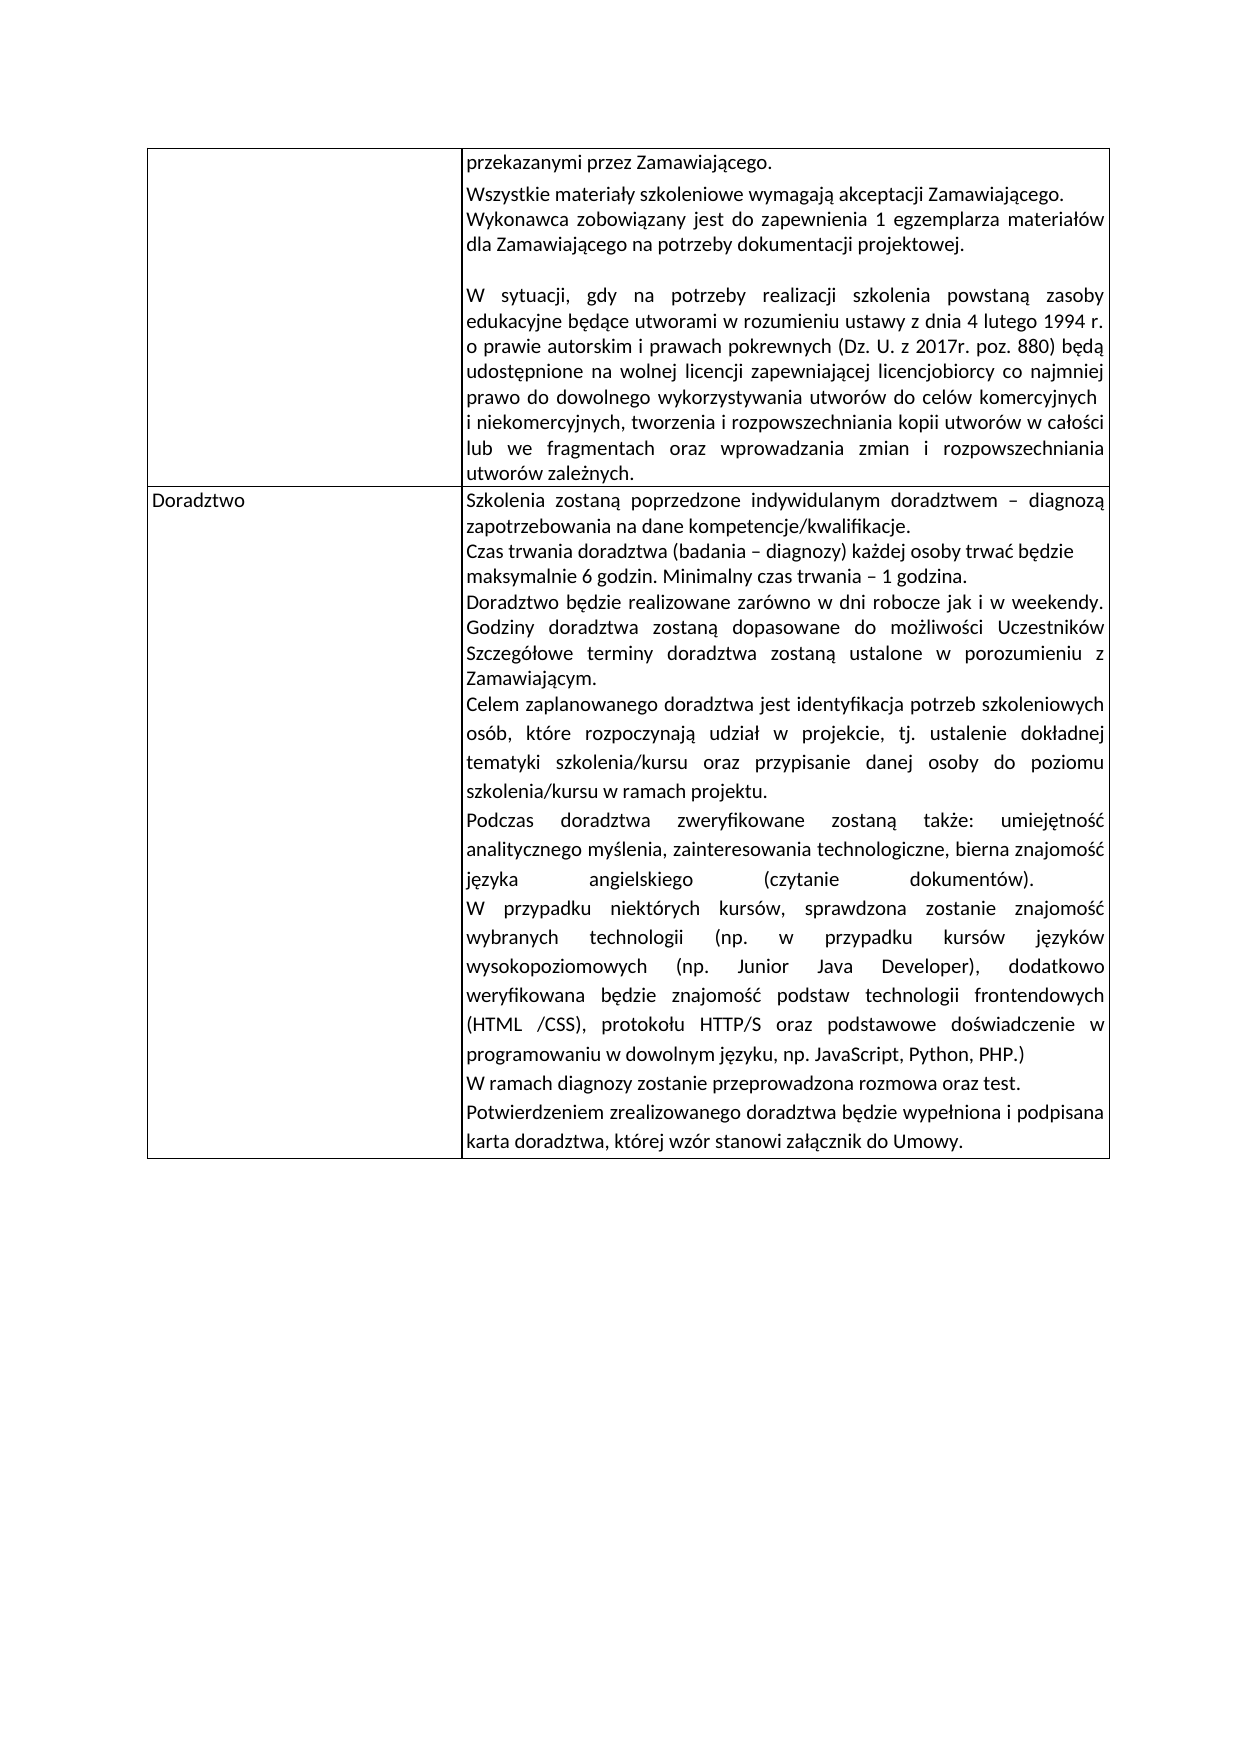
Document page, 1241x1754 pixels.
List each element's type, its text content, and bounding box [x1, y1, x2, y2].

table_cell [463, 149, 1109, 486]
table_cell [148, 149, 461, 486]
table_cell Szkolenia zostaną poprzedzone indywidulanym doradztwem – diagnozą zapotrzebowania na dane kompetencje/kwalifikacje. Czas trwania doradztwa (badania – diagnozy) każdej osoby trwać będzie maksymalnie 6 godzin. Minimalny czas trwania – 1 godzina. Doradztwo będzie realizowane zarówno w dni robocze jak i w weekendy. Godziny doradztwa zostaną dopasowane do możliwości Uczestników Szczegółowe terminy doradztwa zostaną ustalone w porozumieniu z Zamawiającym. Celem zaplanowanego doradztwa jest identyfikacja potrzeb szkoleniowych osób, które rozpoczynają udział w projekcie, tj. ustalenie dokładnej tematyki szkolenia/kursu oraz przypisanie danej osoby do poziomu szkolenia/kursu w ramach projektu. Podczas doradztwa zweryfikowane zostaną także: umiejętność analitycznego myślenia, zainteresowania technologiczne, bierna znajomość języka angielskiego (czytanie dokumentów). W przypadku niektórych kursów, sprawdzona zostanie znajomość wybranych technologii (np. w przypadku kursów języków wysokopoziomowych (np. Junior Java Developer), dodatkowo weryfikowana będzie znajomość podstaw technologii frontendowych (HTML /CSS), protokołu HTTP/S oraz podstawowe doświadczenie w programowaniu w dowolnym języku, np. JavaScript, Python, PHP.) W ramach diagnozy zostanie przeprowadzona rozmowa oraz test. Potwierdzeniem zrealizowanego doradztwa będzie wypełniona i podpisana karta doradztwa, której wzór stanowi załącznik do Umowy. [463, 487, 1109, 1157]
table_cell Doradztwo [148, 487, 461, 1157]
